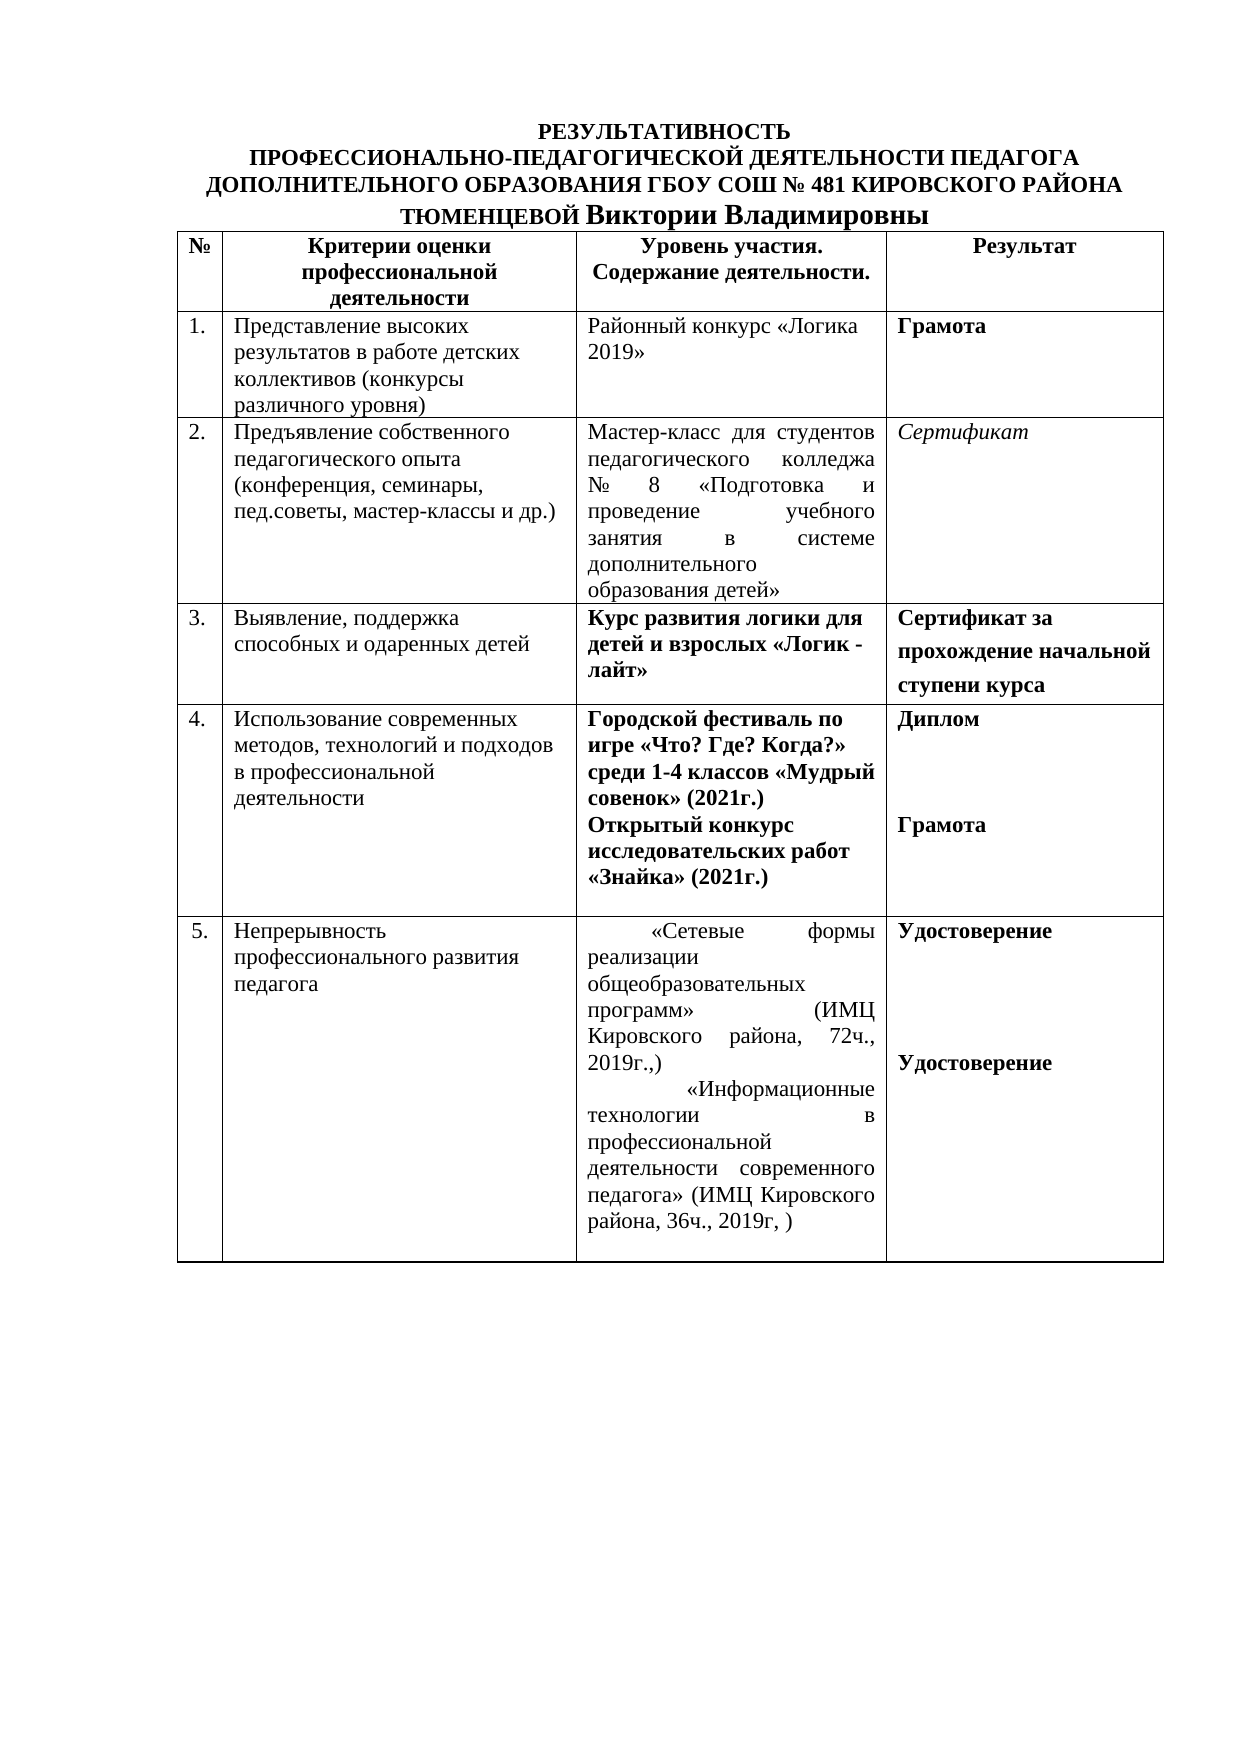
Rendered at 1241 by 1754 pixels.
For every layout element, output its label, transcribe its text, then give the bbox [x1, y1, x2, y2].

table_cell Районный конкурс «Логика 2019» [577, 312, 886, 417]
table_cell Представление высоких результатов в работе детских коллективов (конкурсы различного уровня) [223, 312, 576, 417]
table_cell Предъявление собственного педагогического опыта (конференция, семинары, пед.советы, мастер-классы и др.) [223, 418, 576, 603]
table_cell Непрерывность профессионального развития педагога [223, 917, 576, 1261]
table_cell Использование современных методов, технологий и подходов в профессиональной деятельности [223, 705, 576, 916]
table_cell 5. [178, 917, 222, 1261]
table_header Результат [887, 232, 1163, 311]
text ПРОФЕССИОНАЛЬНО-ПЕДАГОГИЧЕСКОЙ ДЕЯТЕЛЬНОСТИ ПЕДАГОГА ДОПОЛНИТЕЛЬНОГО ОБРАЗОВАНИЯ ГБОУ СОШ № 481 КИРОВСКОГО РАЙОНА ТЮМЕНЦЕВОЙ Виктории Владимировны [177, 144, 1152, 231]
table_cell 2. [178, 418, 222, 603]
table_cell 3. [178, 604, 222, 704]
table_cell Выявление, поддержка способных и одаренных детей [223, 604, 576, 704]
table_cell Сертификат за прохождение начальной ступени курса [887, 604, 1163, 704]
table_header Критерии оценки профессиональной деятельности [223, 232, 576, 311]
table_cell Курс развития логики для детей и взрослых «Логик - лайт» [577, 604, 886, 704]
table_cell Сертификат [887, 418, 1163, 603]
table_cell 4. [178, 705, 222, 916]
text РЕЗУЛЬТАТИВНОСТЬ [177, 118, 1152, 144]
table_cell «Сетевые формы реализации общеобразовательных программ» (ИМЦ Кировского района, 72ч., 2019г.,) «Информационные технологии в профессиональной деятельности современного педагога» (ИМЦ Кировского района, 36ч., 2019г, ) [577, 917, 886, 1261]
table_cell Городской фестиваль по игре «Что? Где? Когда?» среди 1-4 классов «Мудрый совенок» (2021г.) Открытый конкурс исследовательских работ «Знайка» (2021г.) [577, 705, 886, 916]
table_cell 1. [178, 312, 222, 417]
table_cell Удостоверение Удостоверение [887, 917, 1163, 1261]
table_cell Диплом Грамота [887, 705, 1163, 916]
table_cell Мастер-класс для студентов педагогического колледжа № 8 «Подготовка и проведение учебного занятия в системе дополнительного образования детей» [577, 418, 886, 603]
table_header № [178, 232, 222, 311]
table_cell Грамота [887, 312, 1163, 417]
table_header Уровень участия. Содержание деятельности. [577, 232, 886, 311]
